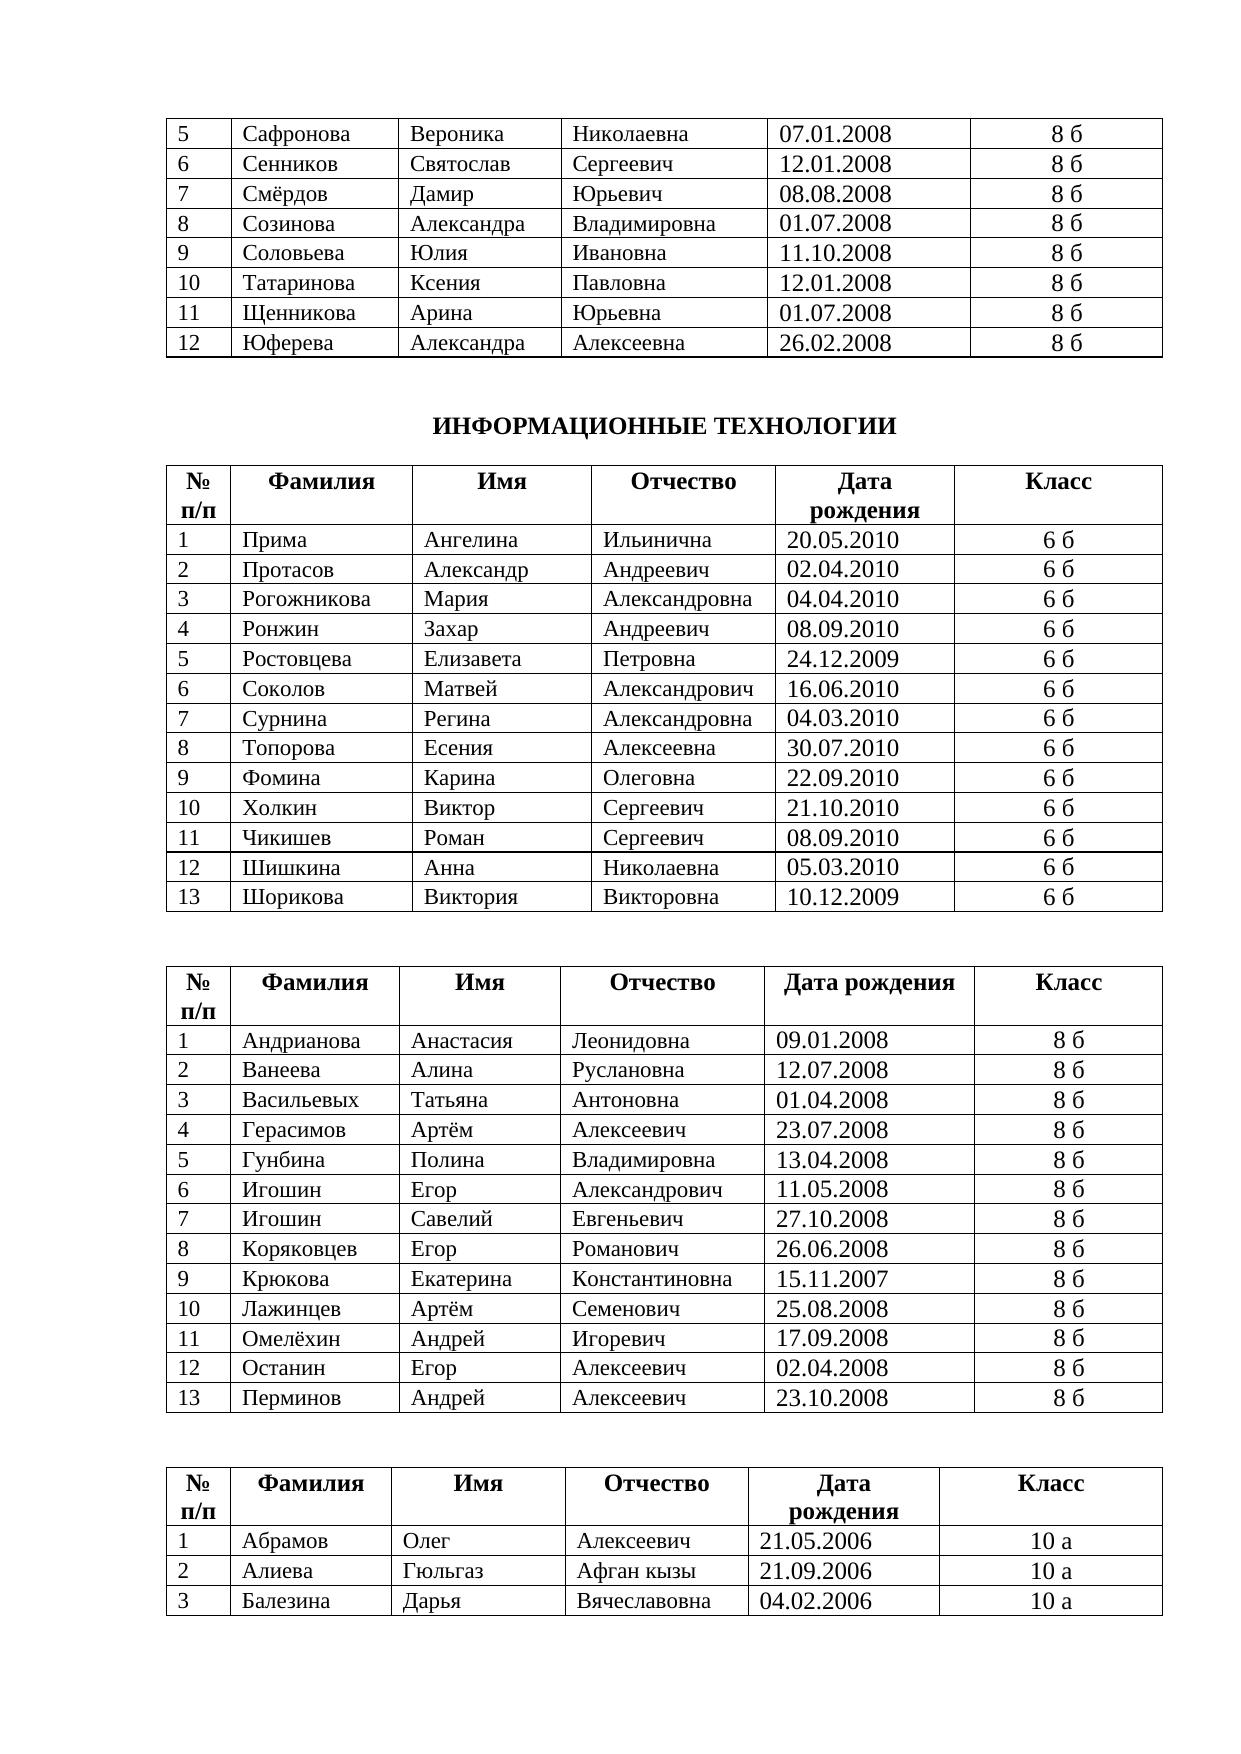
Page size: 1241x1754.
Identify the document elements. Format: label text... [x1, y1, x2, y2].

table_cell Лажинцев [231, 1294, 399, 1322]
table_cell 6 б [955, 555, 1162, 583]
table_cell 7 [167, 704, 230, 732]
table_cell 2 [167, 1556, 230, 1585]
table_cell Савелий [400, 1204, 560, 1233]
table_cell 3 [167, 584, 230, 613]
table_cell 11 [167, 823, 230, 851]
table_cell Александровна [592, 704, 775, 732]
table_cell 01.07.2008 [768, 209, 970, 237]
table_cell Сурнина [231, 704, 412, 732]
table_cell 07.01.2008 [768, 119, 970, 148]
table_cell 7 [167, 179, 231, 207]
table_cell 23.07.2008 [765, 1115, 974, 1144]
table_cell Викторовна [592, 882, 775, 911]
table_cell Топорова [231, 733, 412, 762]
table_cell Константиновна [561, 1264, 764, 1293]
table_cell Егор [400, 1175, 560, 1203]
table_cell Николаевна [592, 853, 775, 881]
table_cell 12.01.2008 [768, 268, 970, 297]
table_cell Регина [413, 704, 591, 732]
table_cell Смёрдов [232, 179, 398, 207]
table_cell 25.08.2008 [765, 1294, 974, 1322]
table_cell 6 [167, 674, 230, 702]
table_cell Петровна [592, 644, 775, 673]
table_cell Леонидовна [561, 1026, 764, 1054]
table_cell 16.06.2010 [776, 674, 954, 702]
table_cell 13.04.2008 [765, 1145, 974, 1173]
table_cell 8 б [975, 1294, 1162, 1322]
table_cell 1 [167, 1026, 230, 1054]
table_cell Александрович [592, 674, 775, 702]
table_cell 5 [167, 644, 230, 673]
table_cell Рогожникова [231, 584, 412, 613]
table_cell Крюкова [231, 1264, 399, 1293]
table_cell 6 б [955, 674, 1162, 702]
table_cell Протасов [231, 555, 412, 583]
table_cell Вячеславовна [566, 1586, 748, 1614]
table_cell 12 [167, 328, 231, 356]
table_cell Евгеньевич [561, 1204, 764, 1233]
table_cell Шишкина [231, 853, 412, 881]
table_cell 12.07.2008 [765, 1055, 974, 1084]
table_cell 2 [167, 1055, 230, 1084]
table_cell 9 [167, 1264, 230, 1293]
table_cell 8 б [971, 328, 1162, 356]
table_cell 8 б [975, 1264, 1162, 1293]
table_cell 13 [167, 1383, 230, 1412]
table_cell Матвей [413, 674, 591, 702]
table_cell 5 [167, 119, 231, 148]
table_cell Гюльгаз [392, 1556, 565, 1585]
table_header Дата рождения [749, 1468, 939, 1525]
table_cell Алексеевич [566, 1526, 748, 1555]
table_cell 8 б [971, 119, 1162, 148]
table_cell 4 [167, 614, 230, 643]
table_cell 13 [167, 882, 230, 911]
table_cell 6 б [955, 793, 1162, 822]
table_cell 26.02.2008 [768, 328, 970, 356]
table_cell Александр [413, 555, 591, 583]
table_header Отчество [566, 1468, 748, 1525]
table_cell Егор [400, 1353, 560, 1382]
table_cell Дарья [392, 1586, 565, 1614]
table_cell Ксения [399, 268, 561, 297]
table_cell Антоновна [561, 1085, 764, 1114]
table_cell Семенович [561, 1294, 764, 1322]
table_cell 8 [167, 1234, 230, 1263]
table_cell 8 б [971, 268, 1162, 297]
table_cell Роман [413, 823, 591, 851]
table_header Класс [955, 466, 1162, 524]
table_cell Сергеевич [592, 793, 775, 822]
table_header Имя [400, 967, 560, 1024]
table_cell Соколов [231, 674, 412, 702]
table_cell 21.09.2006 [749, 1556, 939, 1585]
table_cell Холкин [231, 793, 412, 822]
table_cell 17.09.2008 [765, 1324, 974, 1352]
table_cell Татьяна [400, 1085, 560, 1114]
table_cell 2 [167, 555, 230, 583]
table_cell Сенников [232, 149, 398, 178]
table_cell 3 [167, 1586, 230, 1614]
table_cell 4 [167, 1115, 230, 1144]
table_cell 6 б [955, 584, 1162, 613]
table_cell Созинова [232, 209, 398, 237]
table_cell 04.04.2010 [776, 584, 954, 613]
table_cell Игоревич [561, 1324, 764, 1352]
table_cell Абрамов [231, 1526, 391, 1555]
table_cell 02.04.2008 [765, 1353, 974, 1382]
table_cell 8 б [975, 1324, 1162, 1352]
table_header Отчество [561, 967, 764, 1024]
table_cell 8 б [975, 1234, 1162, 1263]
table_cell 8 б [975, 1085, 1162, 1114]
table_header Дата рождения [765, 967, 974, 1024]
table_header Фамилия [231, 466, 412, 524]
table_cell 10 а [940, 1556, 1162, 1585]
table_cell Игошин [231, 1204, 399, 1233]
table_cell Павловна [562, 268, 767, 297]
table_cell 8 б [975, 1026, 1162, 1054]
table_cell 01.07.2008 [768, 298, 970, 327]
table_cell 6 б [955, 763, 1162, 792]
table_cell Виктория [413, 882, 591, 911]
table_cell Сергеевич [562, 149, 767, 178]
table_cell 8 б [971, 179, 1162, 207]
table_cell Полина [400, 1145, 560, 1173]
table_cell Карина [413, 763, 591, 792]
table_cell 6 б [955, 733, 1162, 762]
table_cell 8 б [971, 149, 1162, 178]
table_cell 10 а [940, 1586, 1162, 1614]
table_cell Гунбина [231, 1145, 399, 1173]
table_cell Арина [399, 298, 561, 327]
table_cell Ронжин [231, 614, 412, 643]
table_cell 21.10.2010 [776, 793, 954, 822]
table_cell Андрей [400, 1324, 560, 1352]
table_cell 22.09.2010 [776, 763, 954, 792]
table_cell 8 б [975, 1055, 1162, 1084]
table_cell Анна [413, 853, 591, 881]
table_cell 15.11.2007 [765, 1264, 974, 1293]
table_cell Игошин [231, 1175, 399, 1203]
table_cell Юлия [399, 238, 561, 267]
table_cell 08.08.2008 [768, 179, 970, 207]
table_cell Останин [231, 1353, 399, 1382]
table_cell 12 [167, 1353, 230, 1382]
table_cell Чикишев [231, 823, 412, 851]
table_cell Алексеевич [561, 1383, 764, 1412]
table_cell Перминов [231, 1383, 399, 1412]
table_cell Сергеевич [592, 823, 775, 851]
table_cell Ванеева [231, 1055, 399, 1084]
table_cell 7 [167, 1204, 230, 1233]
table_cell Васильевых [231, 1085, 399, 1114]
table_cell 8 б [975, 1204, 1162, 1233]
table_cell Татаринова [232, 268, 398, 297]
table_cell 04.02.2006 [749, 1586, 939, 1614]
table_cell 05.03.2010 [776, 853, 954, 881]
table_cell Омелёхин [231, 1324, 399, 1352]
table_cell 8 б [975, 1175, 1162, 1203]
table_cell 11.10.2008 [768, 238, 970, 267]
table_cell 5 [167, 1145, 230, 1173]
table_cell Андрианова [231, 1026, 399, 1054]
table_cell Александрович [561, 1175, 764, 1203]
table_cell Виктор [413, 793, 591, 822]
table_cell Екатерина [400, 1264, 560, 1293]
table_cell Егор [400, 1234, 560, 1263]
table_header Фамилия [231, 967, 399, 1024]
table_cell Владимировна [561, 1145, 764, 1173]
table_cell Елизавета [413, 644, 591, 673]
table_cell 10 [167, 793, 230, 822]
table_cell Афган кызы [566, 1556, 748, 1585]
table_cell Анастасия [400, 1026, 560, 1054]
table_header Класс [975, 967, 1162, 1024]
table_cell Владимировна [562, 209, 767, 237]
table_cell Олег [392, 1526, 565, 1555]
table_cell 26.06.2008 [765, 1234, 974, 1263]
table_cell 1 [167, 1526, 230, 1555]
table_cell Юрьевич [562, 179, 767, 207]
table_cell Артём [400, 1294, 560, 1322]
table_cell 8 б [975, 1383, 1162, 1412]
table_cell Алина [400, 1055, 560, 1084]
table_cell 10.12.2009 [776, 882, 954, 911]
table_cell Юрьевна [562, 298, 767, 327]
table_cell Андреевич [592, 555, 775, 583]
table_header № п/п [167, 1468, 230, 1525]
table_cell 6 б [955, 853, 1162, 881]
table_header Имя [392, 1468, 565, 1525]
table_cell Шорикова [231, 882, 412, 911]
table_cell Прима [231, 525, 412, 553]
table_cell 02.04.2010 [776, 555, 954, 583]
table_cell 10 [167, 268, 231, 297]
table_cell 6 б [955, 882, 1162, 911]
table_header № п/п [167, 466, 230, 524]
table_cell 8 б [975, 1115, 1162, 1144]
table_cell Алексеевна [592, 733, 775, 762]
table_cell Мария [413, 584, 591, 613]
table_cell 6 [167, 1175, 230, 1203]
table_cell 04.03.2010 [776, 704, 954, 732]
table_cell 12 [167, 853, 230, 881]
table_header Дата рождения [776, 466, 954, 524]
table_cell 12.01.2008 [768, 149, 970, 178]
table_cell Есения [413, 733, 591, 762]
table_cell Святослав [399, 149, 561, 178]
table_cell Александровна [592, 584, 775, 613]
table_cell Николаевна [562, 119, 767, 148]
table_cell 10 [167, 1294, 230, 1322]
table_cell Ангелина [413, 525, 591, 553]
table_cell 20.05.2010 [776, 525, 954, 553]
table_cell 08.09.2010 [776, 614, 954, 643]
table_cell 08.09.2010 [776, 823, 954, 851]
table_cell Дамир [399, 179, 561, 207]
table_cell 6 б [955, 823, 1162, 851]
table_cell 11 [167, 298, 231, 327]
table_header Имя [413, 466, 591, 524]
table_cell 8 б [971, 238, 1162, 267]
table_cell Романович [561, 1234, 764, 1263]
table_cell Балезина [231, 1586, 391, 1614]
table_cell 8 б [975, 1353, 1162, 1382]
table_cell 30.07.2010 [776, 733, 954, 762]
table_cell Щенникова [232, 298, 398, 327]
table_cell 8 б [971, 298, 1162, 327]
table_cell Соловьева [232, 238, 398, 267]
table_cell Герасимов [231, 1115, 399, 1144]
table_cell Ильинична [592, 525, 775, 553]
table_cell Александра [399, 209, 561, 237]
table_cell Сафронова [232, 119, 398, 148]
table_cell Андреевич [592, 614, 775, 643]
table_cell Руслановна [561, 1055, 764, 1084]
table_cell Алексеевич [561, 1353, 764, 1382]
table_cell 27.10.2008 [765, 1204, 974, 1233]
table_header № п/п [167, 967, 230, 1024]
table_cell 8 б [971, 209, 1162, 237]
text ИНФОРМАЦИОННЫЕ ТЕХНОЛОГИИ [177, 411, 1152, 440]
table_cell Олеговна [592, 763, 775, 792]
table_cell 3 [167, 1085, 230, 1114]
table_cell 8 [167, 733, 230, 762]
table_cell Вероника [399, 119, 561, 148]
table_cell Юферева [232, 328, 398, 356]
table_cell 6 б [955, 704, 1162, 732]
table_header Отчество [592, 466, 775, 524]
table_cell Артём [400, 1115, 560, 1144]
table_cell Ивановна [562, 238, 767, 267]
table_cell Андрей [400, 1383, 560, 1412]
table_cell Алиева [231, 1556, 391, 1585]
table_cell 9 [167, 238, 231, 267]
table_cell 09.01.2008 [765, 1026, 974, 1054]
table_cell 10 а [940, 1526, 1162, 1555]
table_cell 11 [167, 1324, 230, 1352]
table_cell 6 б [955, 614, 1162, 643]
table_cell 1 [167, 525, 230, 553]
table_cell Алексеевна [562, 328, 767, 356]
table_cell Коряковцев [231, 1234, 399, 1263]
table_cell 23.10.2008 [765, 1383, 974, 1412]
table_cell 9 [167, 763, 230, 792]
table_cell Алексеевич [561, 1115, 764, 1144]
table_cell 24.12.2009 [776, 644, 954, 673]
table_cell Ростовцева [231, 644, 412, 673]
table_cell 11.05.2008 [765, 1175, 974, 1203]
table_cell Фомина [231, 763, 412, 792]
table_cell 8 б [975, 1145, 1162, 1173]
table_cell 21.05.2006 [749, 1526, 939, 1555]
table_cell 6 б [955, 525, 1162, 553]
table_cell Александра [399, 328, 561, 356]
table_cell 01.04.2008 [765, 1085, 974, 1114]
table_header Фамилия [231, 1468, 391, 1525]
table_cell 6 б [955, 644, 1162, 673]
table_cell 6 [167, 149, 231, 178]
table_header Класс [940, 1468, 1162, 1525]
table_cell 8 [167, 209, 231, 237]
table_cell Захар [413, 614, 591, 643]
